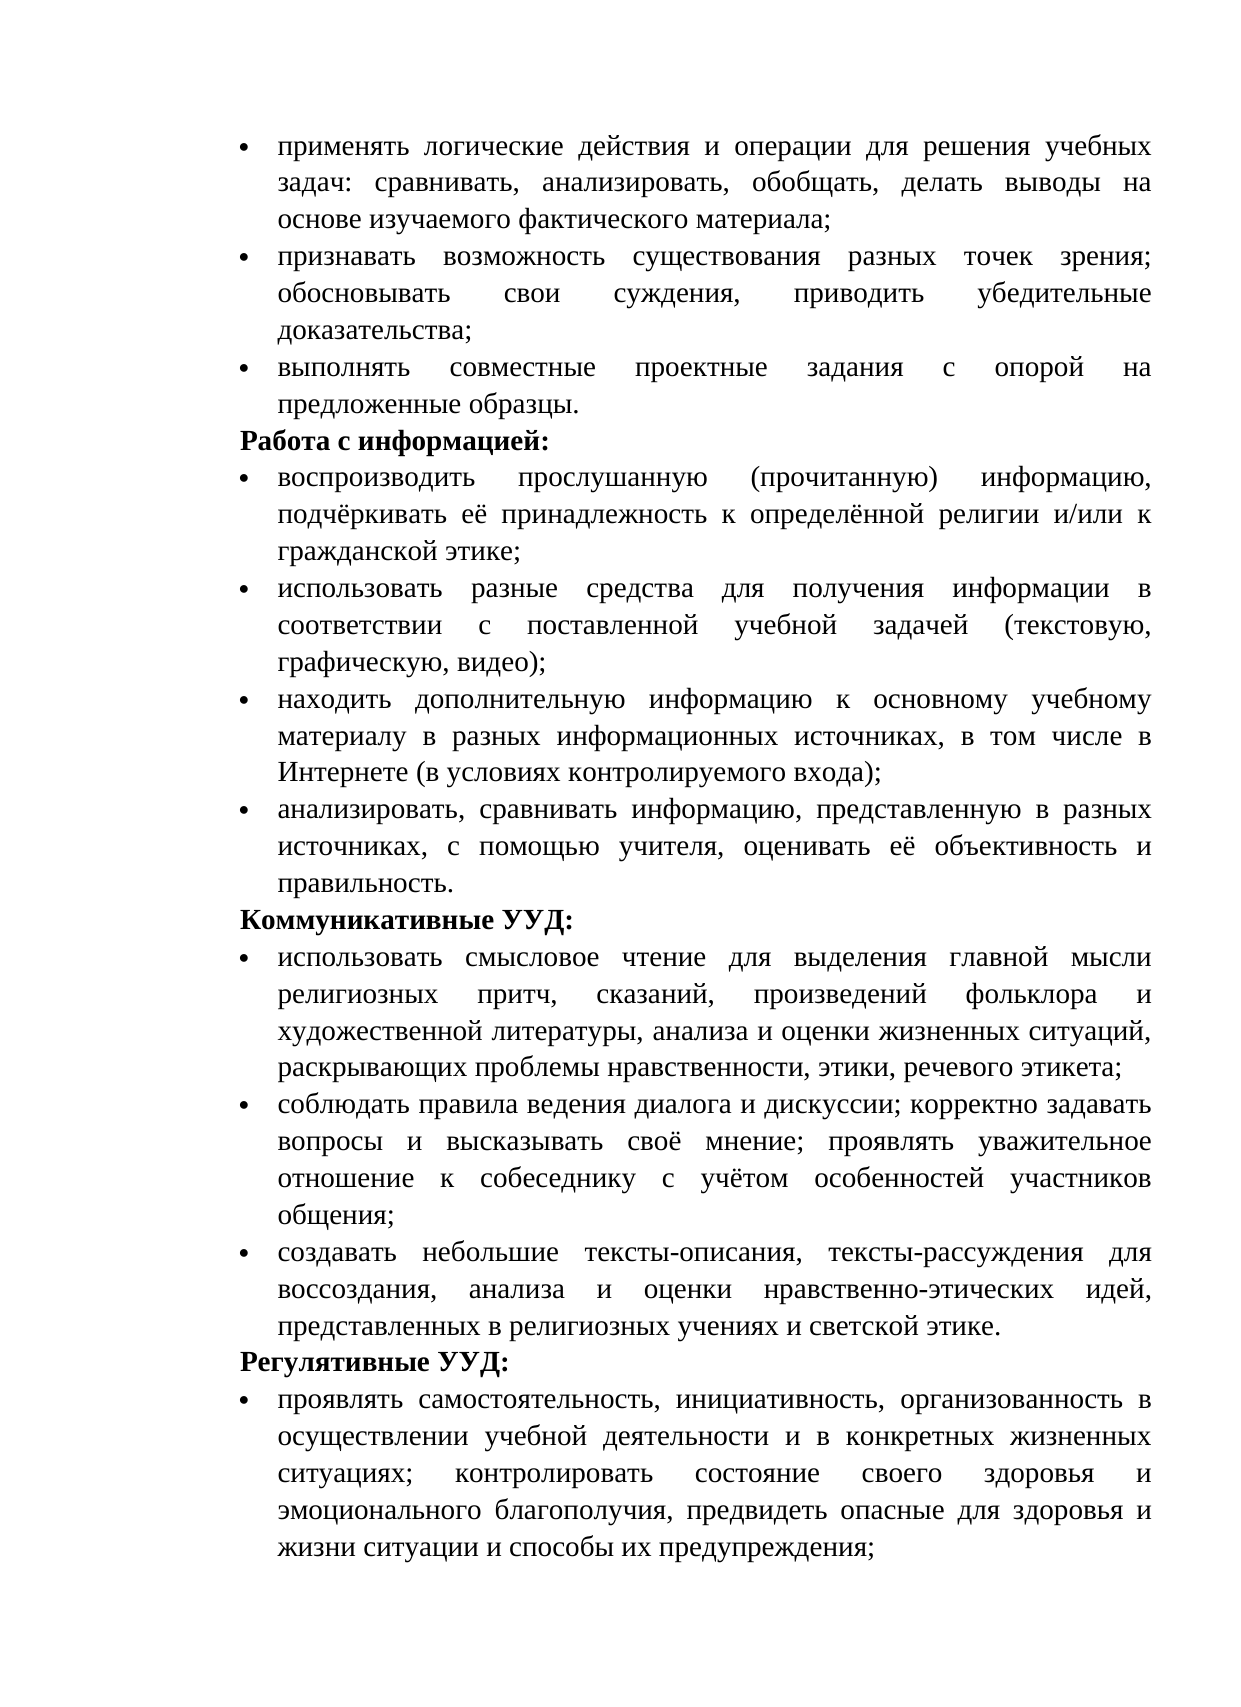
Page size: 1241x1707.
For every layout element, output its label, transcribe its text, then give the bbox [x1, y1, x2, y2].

list признавать возможность существования разных точек зрения; обосновывать свои суждения, приводить убедительные доказательства; [240, 238, 1152, 346]
text Коммуникативные УУД: [177, 902, 1152, 936]
text Работа с информацией: [177, 423, 1152, 456]
list выполнять совместные проектные задания с опорой на предложенные образцы. [240, 349, 1152, 419]
list применять логические действия и операции для решения учебных задач: сравнивать, анализировать, обобщать, делать выводы на основе изучаемого фактического материала; [240, 128, 1152, 235]
list анализировать, сравнивать информацию, представленную в разных источниках, с помощью учителя, оценивать её объективность и правильность. [240, 791, 1152, 899]
list воспроизводить прослушанную (прочитанную) информацию, подчёркивать её принадлежность к определённой религии и/или к гражданской этике; [240, 459, 1152, 567]
text Регулятивные УУД: [177, 1344, 1152, 1378]
list находить дополнительную информацию к основному учебному материалу в разных информационных источниках, в том числе в Интернете (в условиях контролируемого входа); [240, 681, 1152, 788]
list создавать небольшие тексты-описания, тексты-рассуждения для воссоздания, анализа и оценки нравственно-этических идей, представленных в религиозных учениях и светской этике. [240, 1234, 1152, 1341]
list использовать смысловое чтение для выделения главной мысли религиозных притч, сказаний, произведений фольклора и художественной литературы, анализа и оценки жизненных ситуаций, раскрывающих проблемы нравственности, этики, речевого этикета; [240, 939, 1152, 1083]
list соблюдать правила ведения диалога и дискуссии; корректно задавать вопросы и высказывать своё мнение; проявлять уважительное отношение к собеседнику с учётом особенностей участников общения; [240, 1086, 1152, 1231]
list проявлять самостоятельность, инициативность, организованность в осуществлении учебной деятельности и в конкретных жизненных ситуациях; контролировать состояние своего здоровья и эмоционального благополучия, предвидеть опасные для здоровья и жизни ситуации и способы их предупреждения; [240, 1381, 1152, 1562]
list использовать разные средства для получения информации в соответствии с поставленной учебной задачей (текстовую, графическую, видео); [240, 570, 1152, 677]
